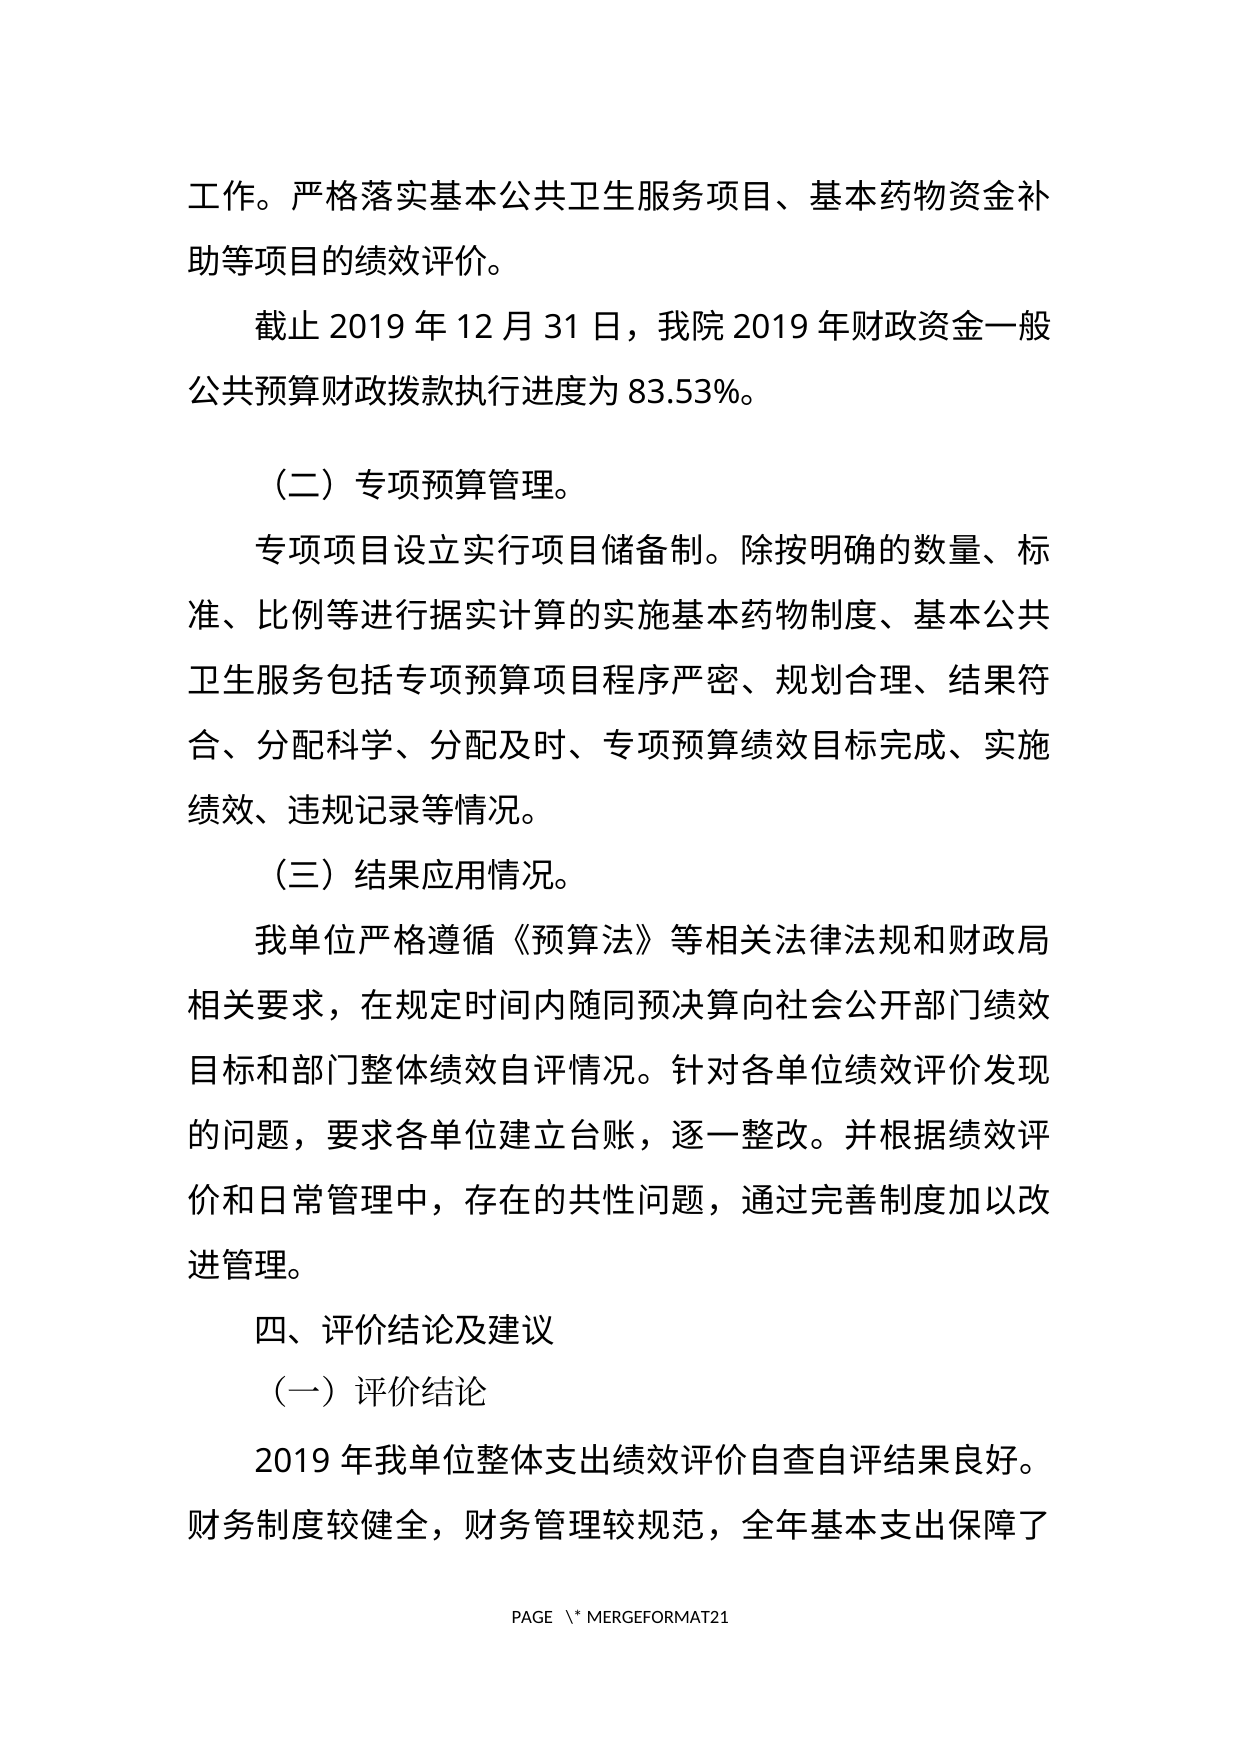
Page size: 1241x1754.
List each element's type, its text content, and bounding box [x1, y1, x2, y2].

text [187, 162, 1053, 292]
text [187, 1425, 1053, 1555]
text 专项项目设立实行项目储备制。除按明确的数量、标准、比例等进行据实计算的实施基本药物制度、基本公共卫生服务包括专项预算项目程序严密、规划合理、结果符合、分配科学、分配及时、专项预算绩效目标完成、实施绩效、违规记录等情况。 [187, 515, 1053, 840]
text （一）评价结论 [187, 1360, 1053, 1425]
text 我单位严格遵循《预算法》等相关法律法规和财政局相关要求，在规定时间内随同预决算向社会公开部门绩效目标和部门整体绩效自评情况。针对各单位绩效评价发现的问题，要求各单位建立台账，逐一整改。并根据绩效评价和日常管理中，存在的共性问题，通过完善制度加以改进管理。 [187, 905, 1053, 1295]
text （二）专项预算管理。 [187, 450, 1053, 515]
text （三）结果应用情况。 [187, 840, 1053, 905]
text 截止 2019 年 12 月 31 日，我院 2019 年财政资金一般公共预算财政拨款执行进度为83.53%。 [187, 292, 1053, 422]
text 四、评价结论及建议 [187, 1295, 1053, 1360]
